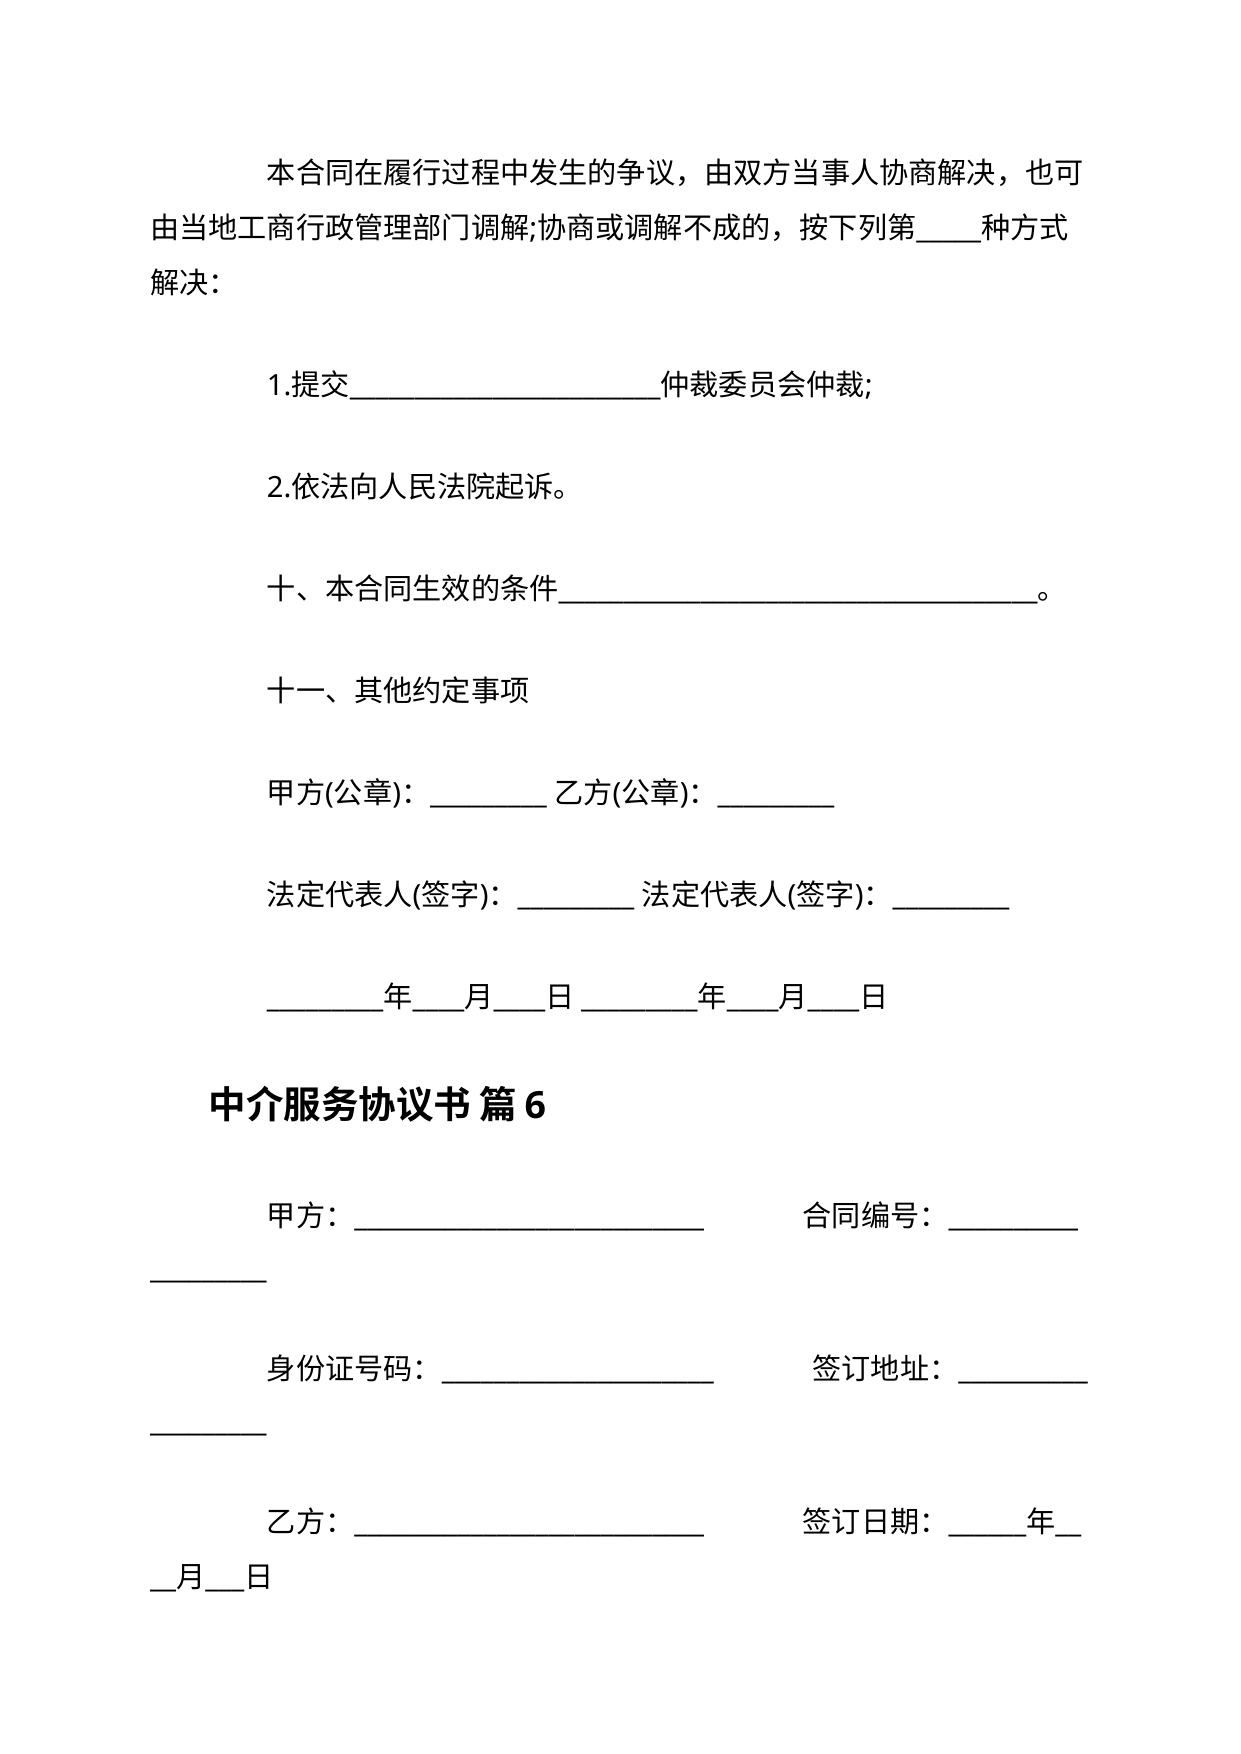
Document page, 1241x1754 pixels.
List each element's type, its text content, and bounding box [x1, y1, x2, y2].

text 甲方：___________________________ 合同编号：___________________ [150, 1193, 1090, 1287]
text 本合同在履行过程中发生的争议，由双方当事人协商解决，也可由当地工商行政管理部门调解;协商或调解不成的，按下列第_____种方式解决： [150, 150, 1090, 302]
text 1.提交________________________仲裁委员会仲裁; [150, 362, 1090, 404]
text 2.依法向人民法院起诉。 [150, 464, 1090, 506]
text 十、本合同生效的条件_____________________________________。 [150, 566, 1090, 608]
text 乙方：___________________________ 签订日期：______年____月___日 [150, 1498, 1090, 1596]
text 甲方(公章)：_________ 乙方(公章)：_________ [150, 769, 1090, 812]
text 法定代表人(签字)：_________ 法定代表人(签字)：_________ [150, 871, 1090, 914]
text 十一、其他约定事项 [150, 668, 1090, 710]
text _________年____月____日 _________年____月____日 [150, 973, 1090, 1016]
text 中介服务协议书 篇6 [150, 1075, 1090, 1130]
text 身份证号码：_____________________ 签订地址：___________________ [150, 1346, 1090, 1439]
